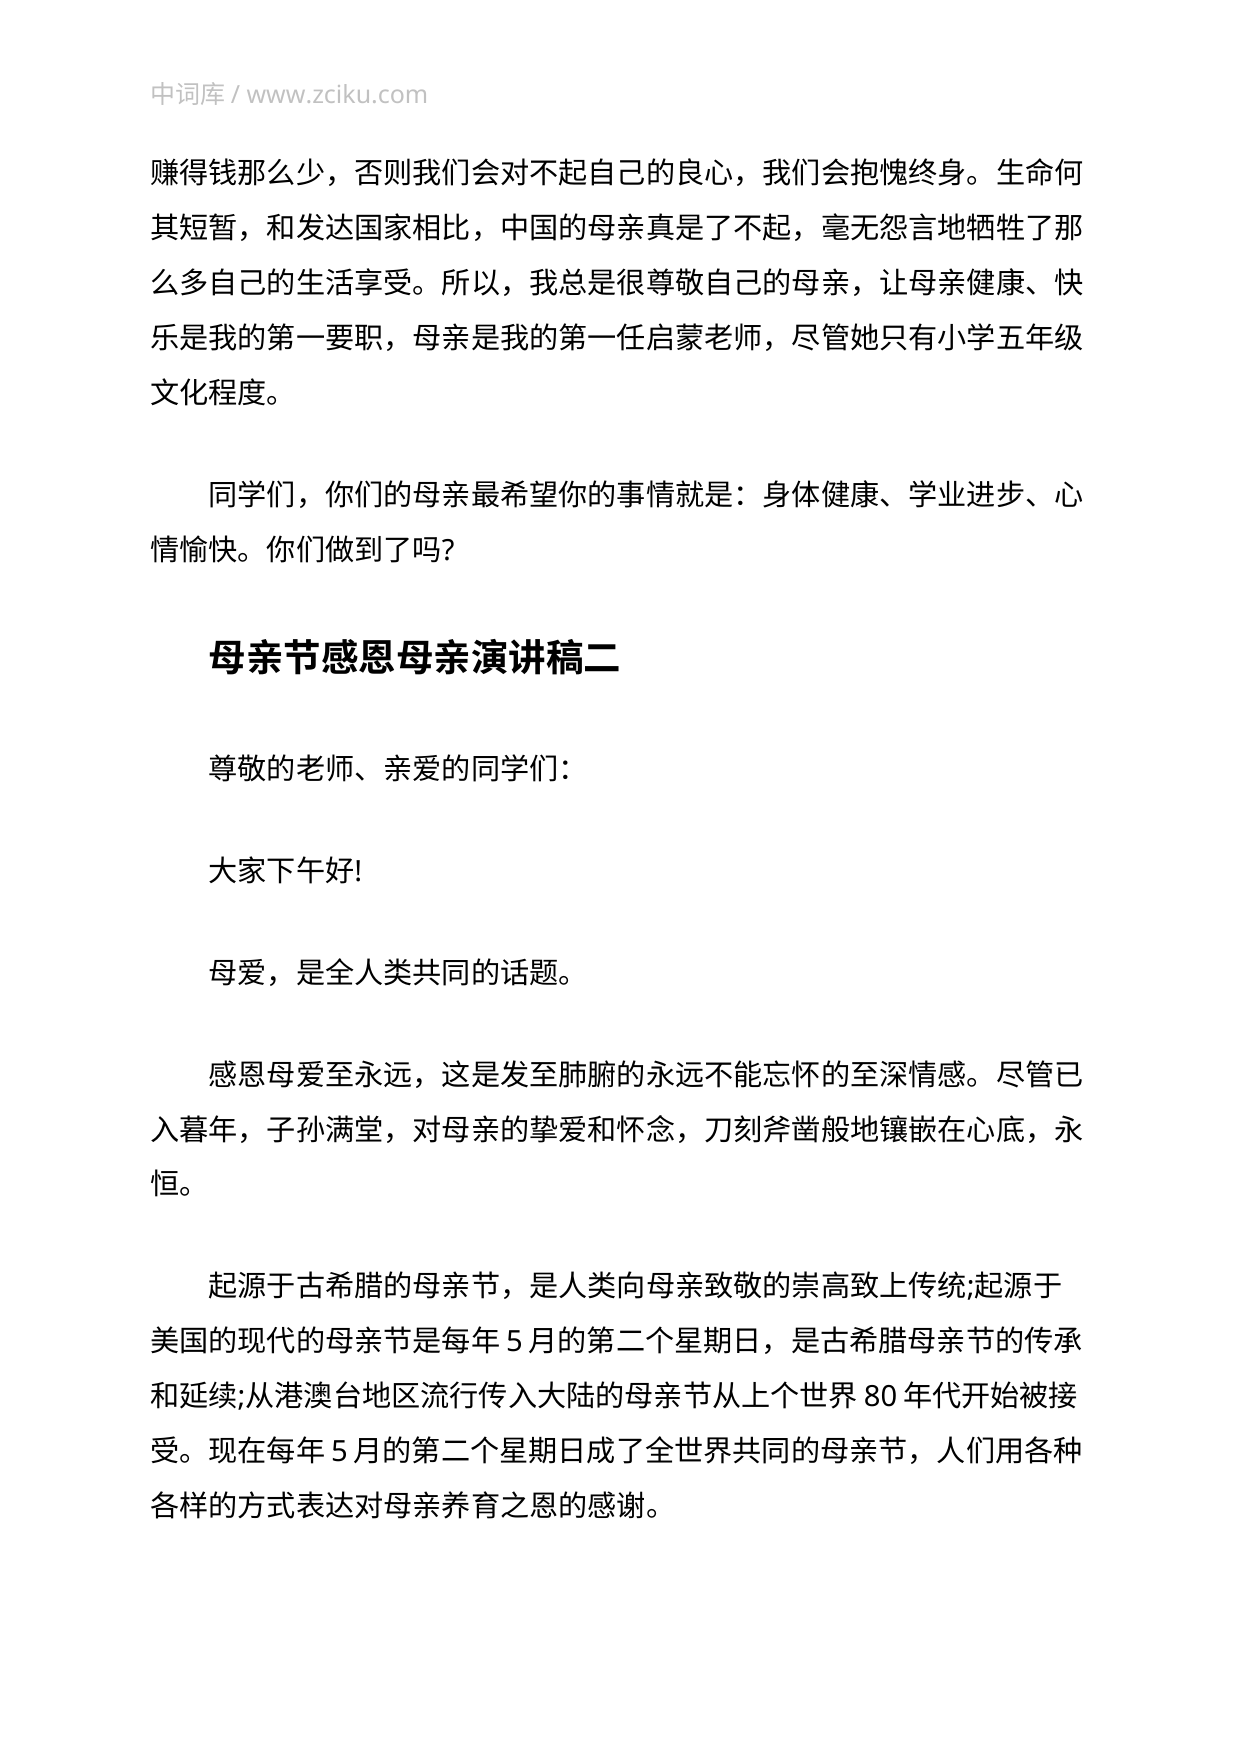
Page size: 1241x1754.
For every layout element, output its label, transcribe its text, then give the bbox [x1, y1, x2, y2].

text 母亲节感恩母亲演讲稿二 [150, 628, 1090, 682]
text 起源于古希腊的母亲节，是人类向母亲致敬的崇高致上传统;起源于美国的现代的母亲节是每年5月的第二个星期日，是古希腊母亲节的传承和延续;从港澳台地区流行传入大陆的母亲节从上个世界80年代开始被接受。现在每年5月的第二个星期日成了全世界共同的母亲节，人们用各种各样的方式表达对母亲养育之恩的感谢。 [150, 1263, 1090, 1525]
text 感恩母爱至永远，这是发至肺腑的永远不能忘怀的至深情感。尽管已入暮年，子孙满堂，对母亲的挚爱和怀念，刀刻斧凿般地镶嵌在心底，永恒。 [150, 1051, 1090, 1203]
text 大家下午好! [150, 847, 1090, 890]
text 母爱，是全人类共同的话题。 [150, 949, 1090, 992]
text 同学们，你们的母亲最希望你的事情就是：身体健康、学业进步、心情愉快。你们做到了吗? [150, 471, 1090, 569]
text 尊敬的老师、亲爱的同学们： [150, 746, 1090, 788]
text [150, 150, 1090, 412]
